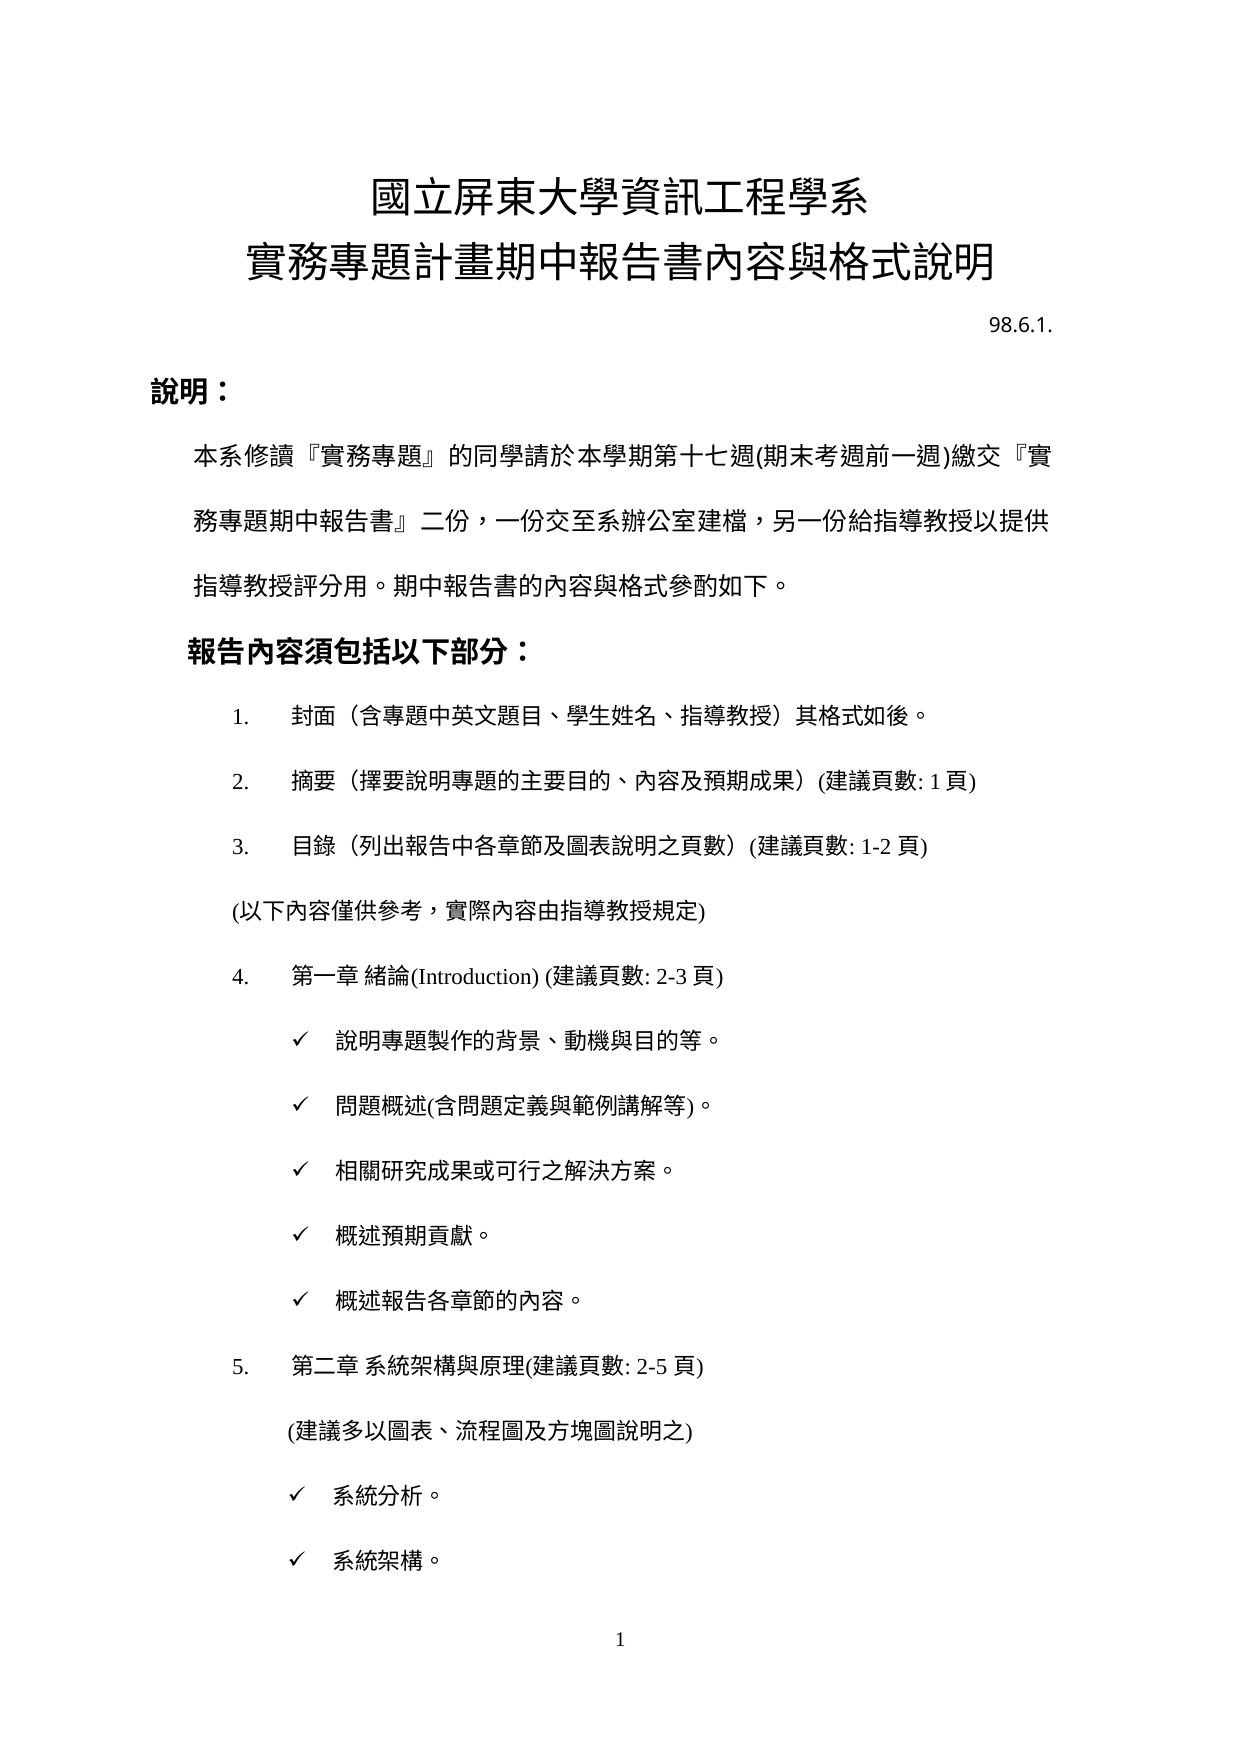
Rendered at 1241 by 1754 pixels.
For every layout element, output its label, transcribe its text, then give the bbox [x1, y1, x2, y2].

text 報告內容須包括以下部分： [187, 617, 1053, 682]
text (以下內容僅供參考，實際內容由指導教授規定) [232, 877, 1053, 942]
list 第一章 緒論(Introduction) (建議頁數: 2-3 頁) [232, 942, 1053, 1007]
list 相關研究成果或可行之解決方案。 [291, 1137, 1053, 1202]
list 概述預期貢獻。 [291, 1202, 1053, 1267]
list 系統分析。 [287, 1462, 1053, 1527]
list 系統架構。 [287, 1527, 1053, 1592]
list 摘要（擇要說明專題的主要目的、內容及預期成果）(建議頁數: 1頁) [232, 747, 1053, 812]
text 實務專題計畫期中報告書內容與格式說明 [187, 227, 1053, 292]
list 說明專題製作的背景、動機與目的等。 [291, 1007, 1053, 1072]
list 目錄（列出報告中各章節及圖表說明之頁數）(建議頁數: 1-2 頁) [232, 812, 1053, 877]
list 封面（含專題中英文題目、學生姓名、指導教授）其格式如後。 [232, 682, 1053, 747]
text 98.6.1. [187, 292, 1053, 357]
list 第二章 系統架構與原理(建議頁數: 2-5 頁) [232, 1332, 1053, 1397]
text 說明： [150, 357, 1053, 422]
text 本系修讀『實務專題』的同學請於本學期第十七週(期末考週前一週)繳交『實務專題期中報告書』二份，一份交至系辦公室建檔，另一份給指導教授以提供指導教授評分用。期中報告書的內容與格式參酌如下。 [193, 422, 1053, 617]
list 問題概述(含問題定義與範例講解等)。 [291, 1072, 1053, 1137]
list 概述報告各章節的內容。 [291, 1267, 1053, 1332]
text 國立屏東大學資訊工程學系 [187, 162, 1053, 227]
text (建議多以圖表、流程圖及方塊圖說明之) [237, 1397, 1053, 1462]
